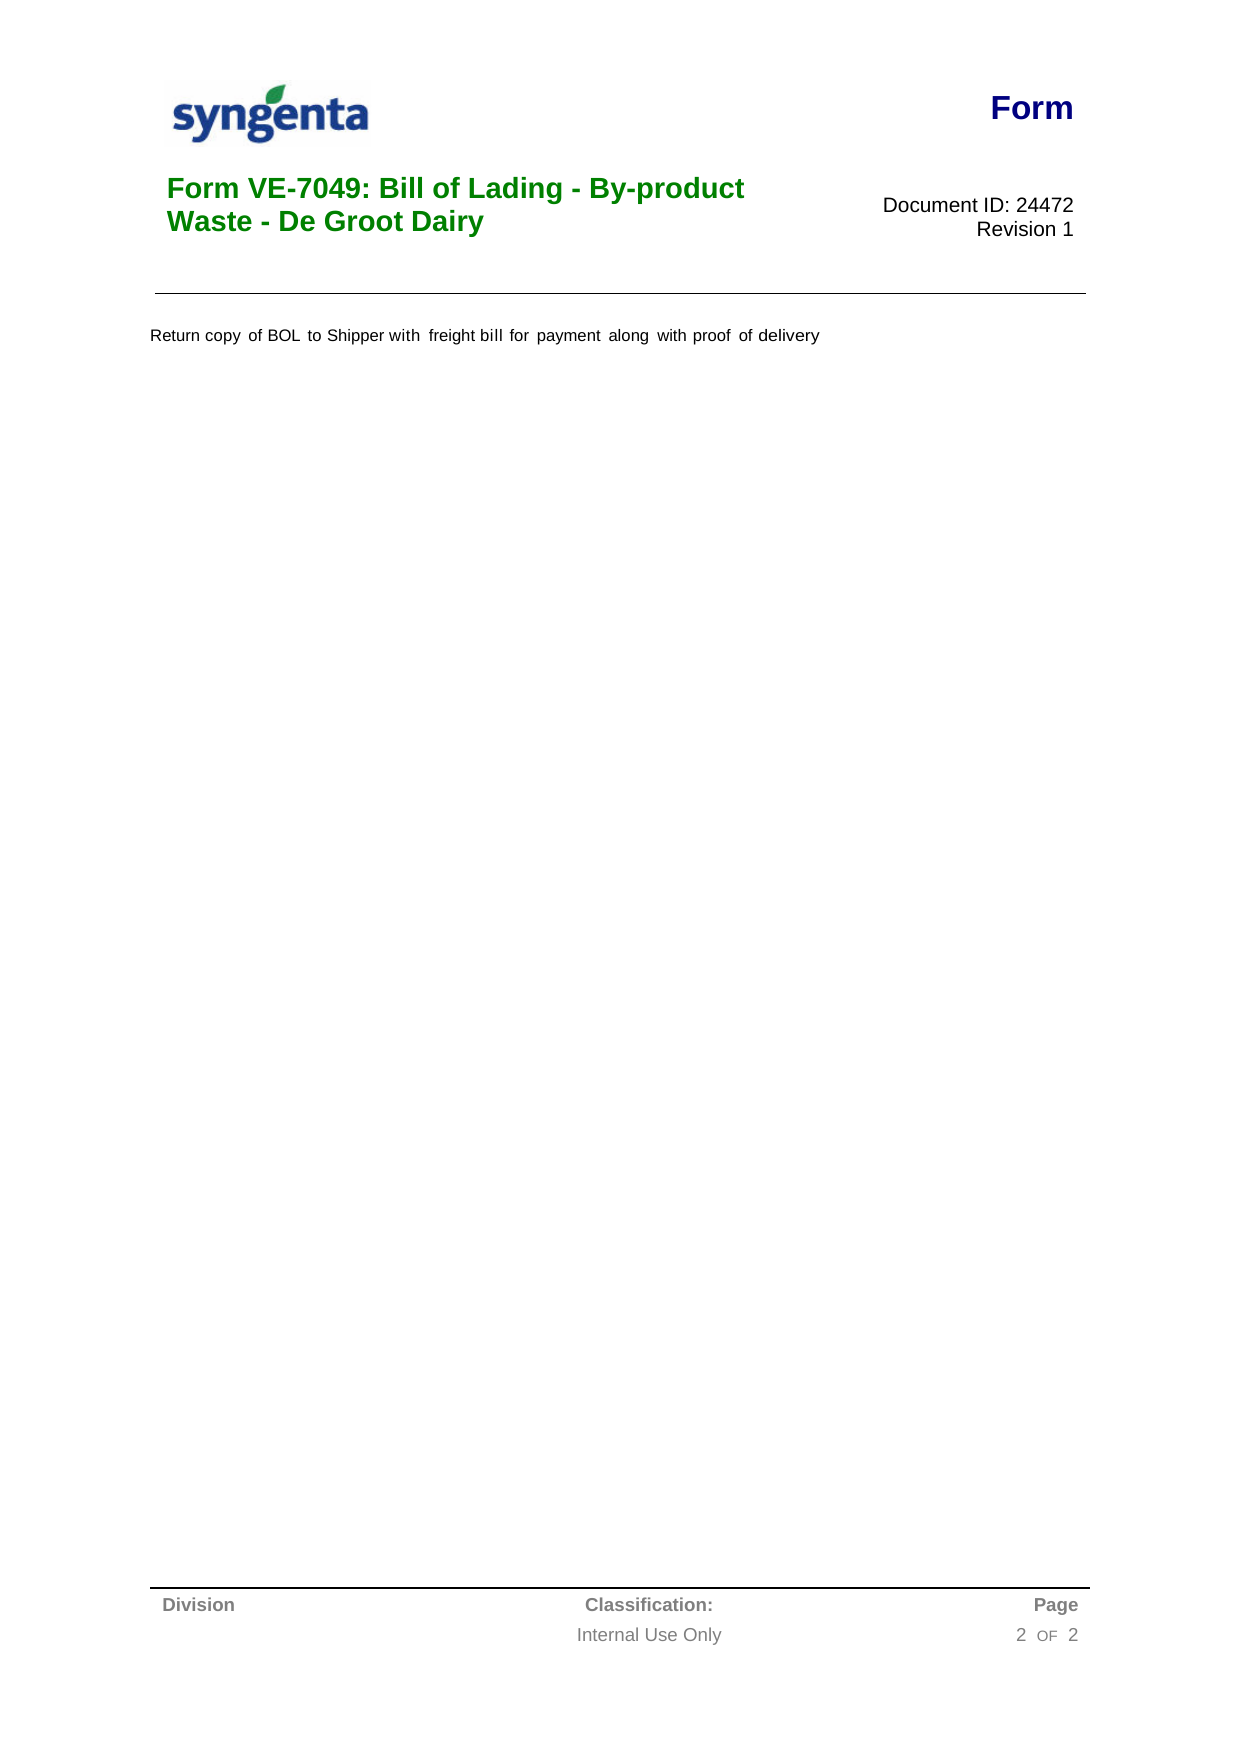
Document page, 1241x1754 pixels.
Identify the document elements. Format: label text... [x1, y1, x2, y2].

text Return copy of BOL to Shipper with freight bill for payment along with proof of delivery [150, 327, 1097, 345]
